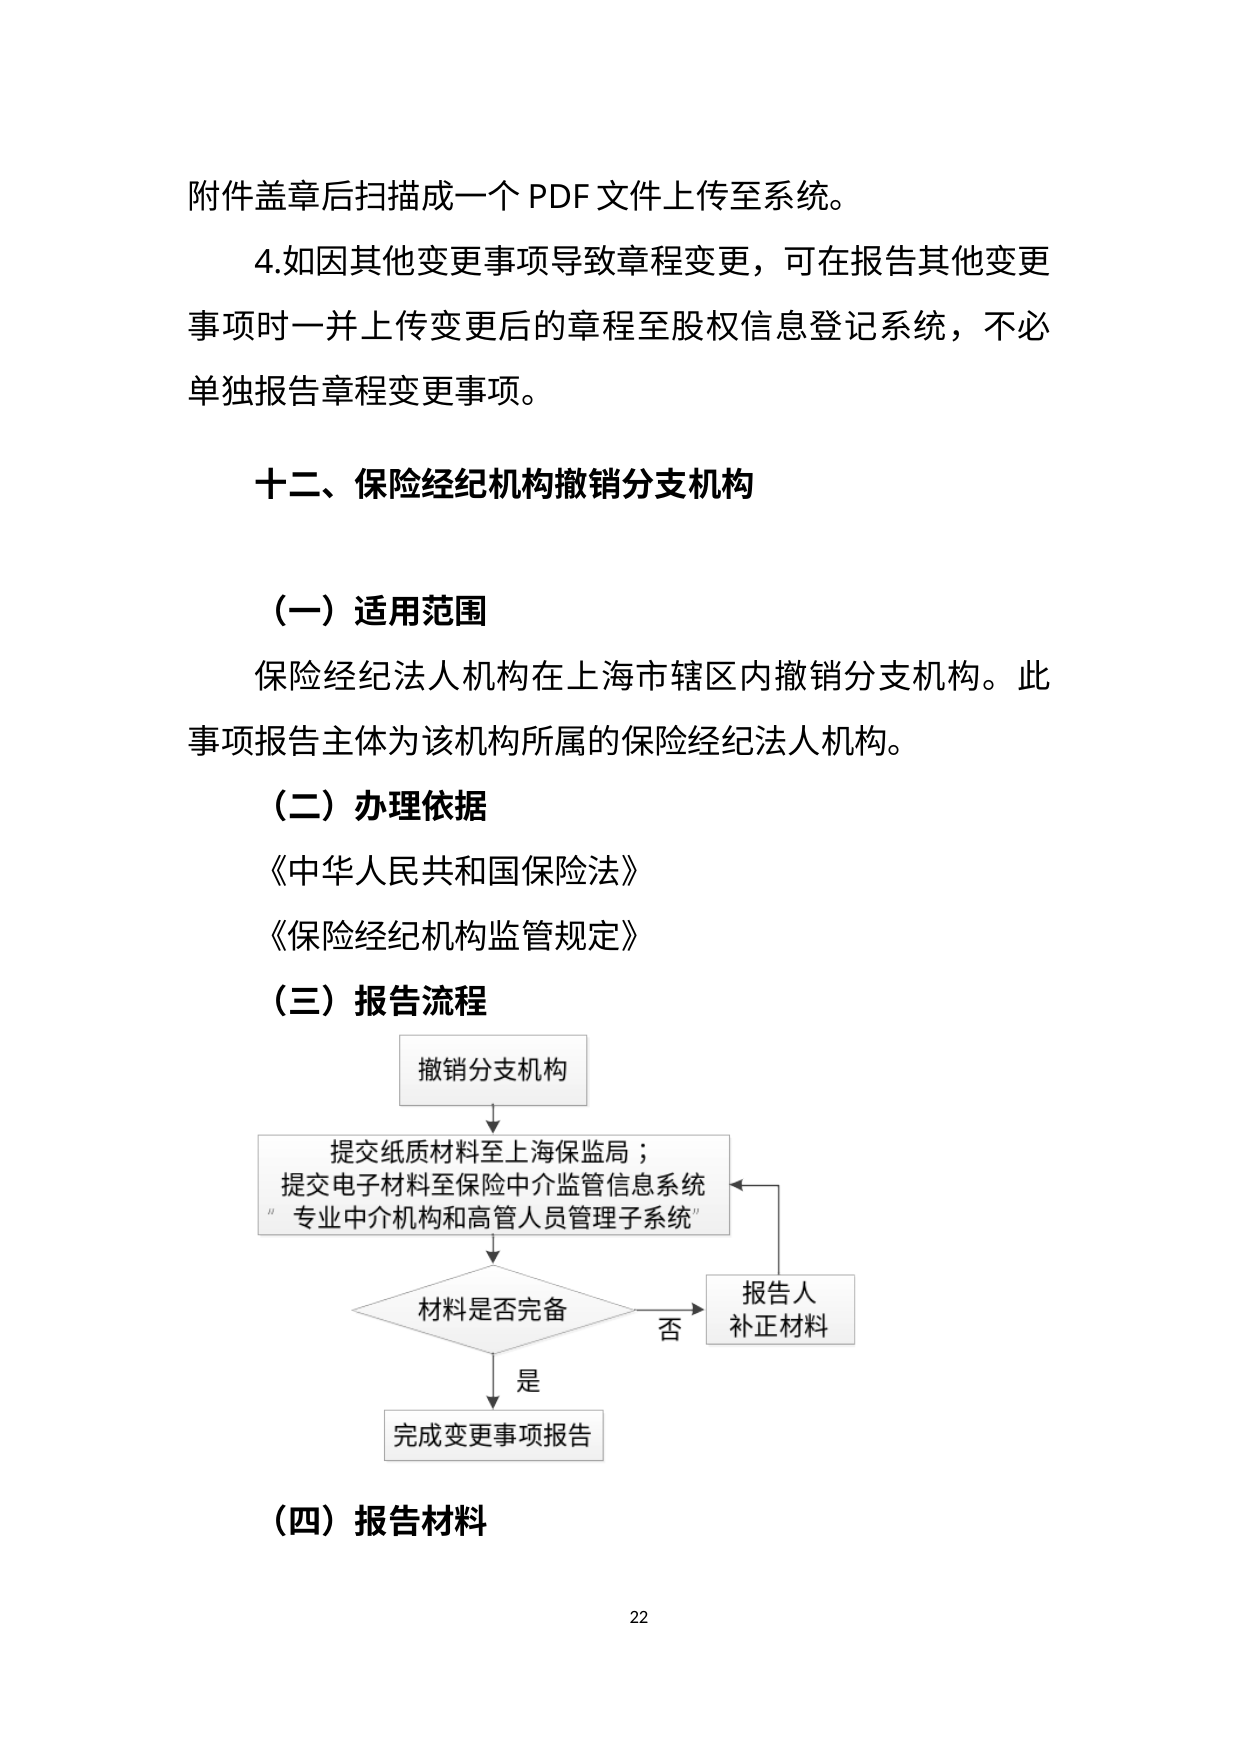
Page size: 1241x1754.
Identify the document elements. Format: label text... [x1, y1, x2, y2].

text 保险经纪法人机构在上海市辖区内撤销分支机构。此事项报告主体为该机构所属的保险经纪法人机构。 [187, 641, 1053, 771]
subtitle 十二、保险经纪机构撤销分支机构 [187, 449, 1053, 514]
text （二）办理依据 [187, 771, 1053, 836]
text （一）适用范围 [187, 576, 1053, 641]
text （三）报告流程 [187, 966, 1053, 1031]
text 《中华人民共和国保险法》 [187, 836, 1053, 901]
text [187, 162, 1053, 227]
text 《保险经纪机构监管规定》 [187, 901, 1053, 966]
text （四）报告材料 [187, 1486, 1053, 1551]
text 4.如因其他变更事项导致章程变更，可在报告其他变更事项时一并上传变更后的章程至股权信息登记系统，不必单独报告章程变更事项。 [187, 227, 1053, 422]
